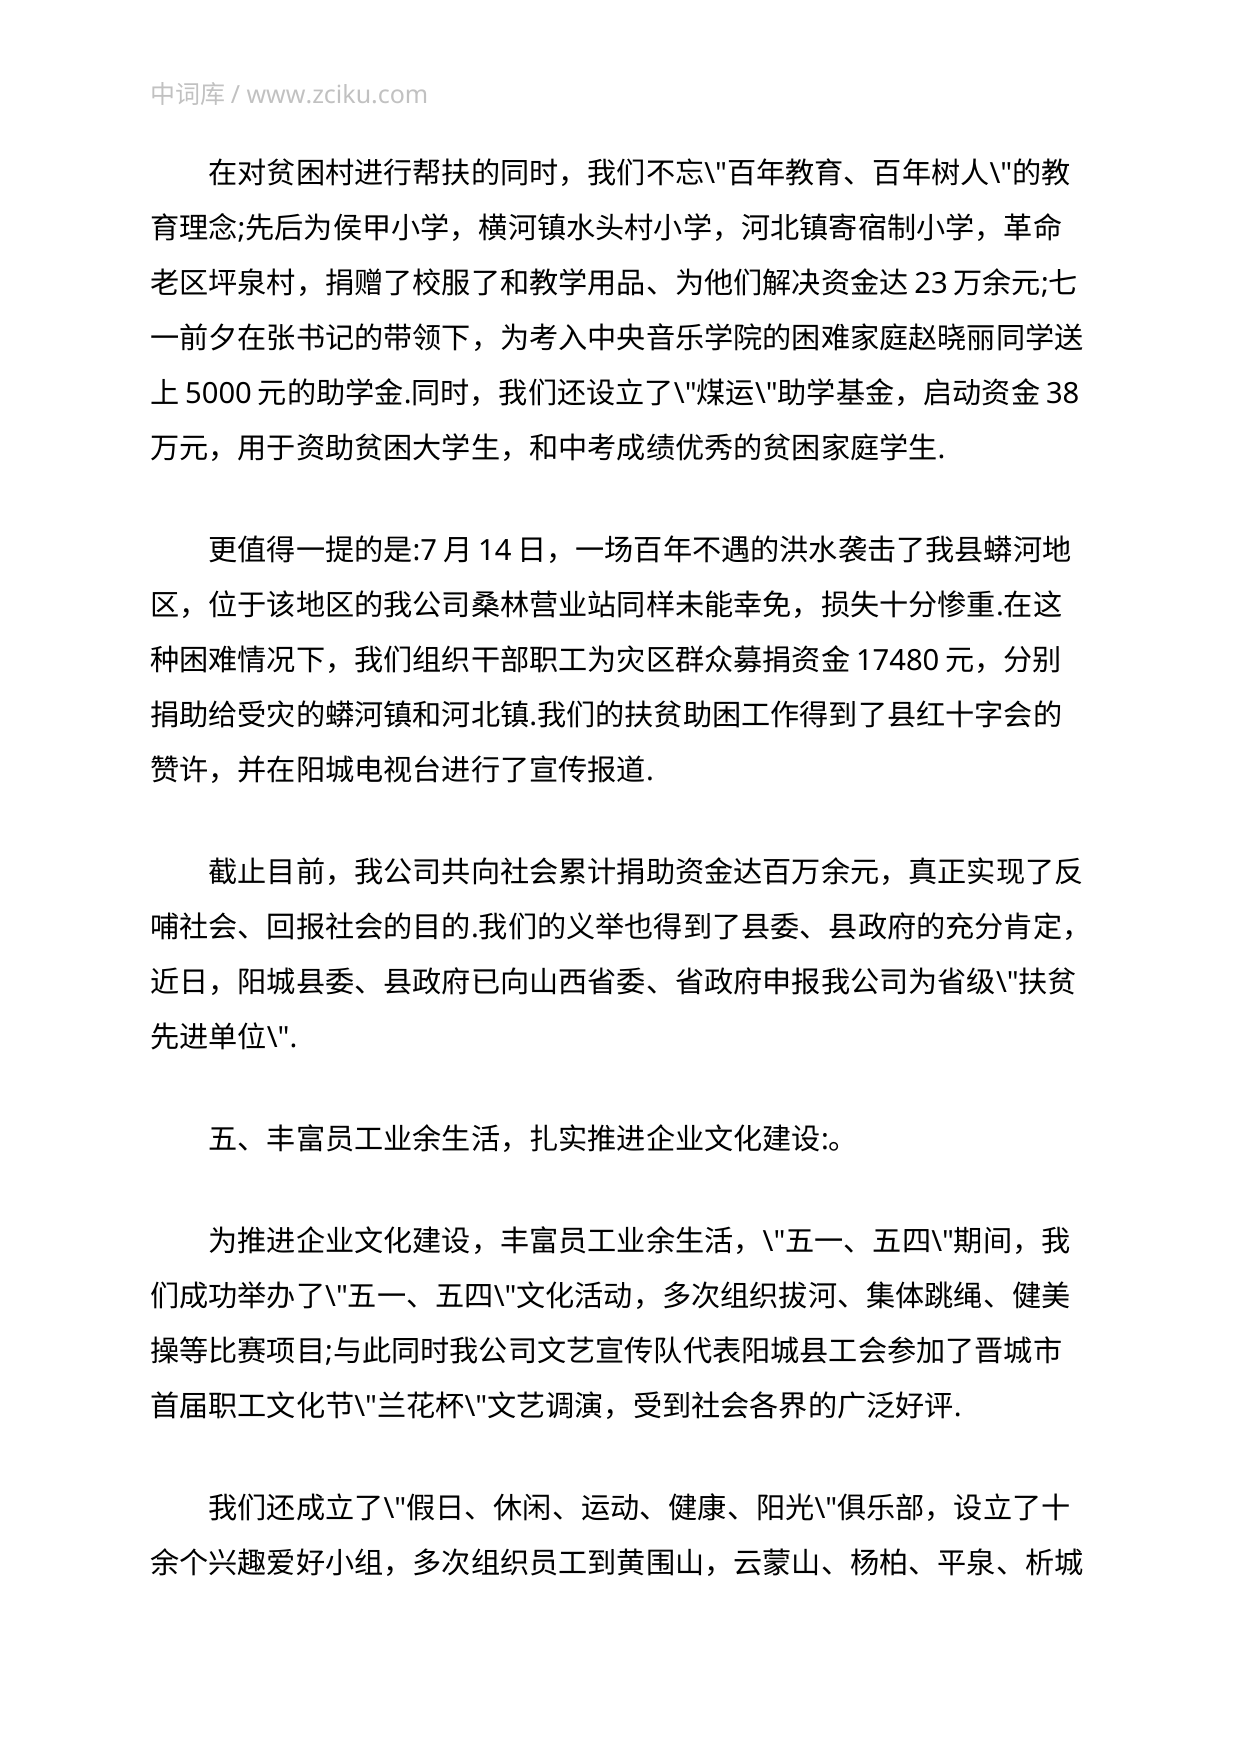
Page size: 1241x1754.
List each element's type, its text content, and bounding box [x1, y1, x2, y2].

text 在对贫困村进行帮扶的同时，我们不忘\"百年教育、百年树人\"的教育理念;先后为侯甲小学，横河镇水头村小学，河北镇寄宿制小学，革命老区坪泉村，捐赠了校服了和教学用品、为他们解决资金达23万余元;七一前夕在张书记的带领下，为考入中央音乐学院的困难家庭赵晓丽同学送上5000元的助学金.同时，我们还设立了\"煤运\"助学基金，启动资金38万元，用于资助贫困大学生，和中考成绩优秀的贫困家庭学生. [150, 150, 1090, 467]
text 为推进企业文化建设，丰富员工业余生活，\"五一、五四\"期间，我们成功举办了\"五一、五四\"文化活动，多次组织拔河、集体跳绳、健美操等比赛项目;与此同时我公司文艺宣传队代表阳城县工会参加了晋城市首届职工文化节\"兰花杯\"文艺调演，受到社会各界的广泛好评. [150, 1218, 1090, 1425]
text 更值得一提的是:7月14日，一场百年不遇的洪水袭击了我县蟒河地区，位于该地区的我公司桑林营业站同样未能幸免，损失十分惨重.在这种困难情况下，我们组织干部职工为灾区群众募捐资金17480元，分别捐助给受灾的蟒河镇和河北镇.我们的扶贫助困工作得到了县红十字会的赞许，并在阳城电视台进行了宣传报道. [150, 527, 1090, 789]
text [150, 1485, 1090, 1582]
text 截止目前，我公司共向社会累计捐助资金达百万余元，真正实现了反哺社会、回报社会的目的.我们的义举也得到了县委、县政府的充分肯定，近日，阳城县委、县政府已向山西省委、省政府申报我公司为省级\"扶贫先进单位\". [150, 849, 1090, 1056]
text 五、丰富员工业余生活，扎实推进企业文化建设:。 [150, 1116, 1090, 1158]
